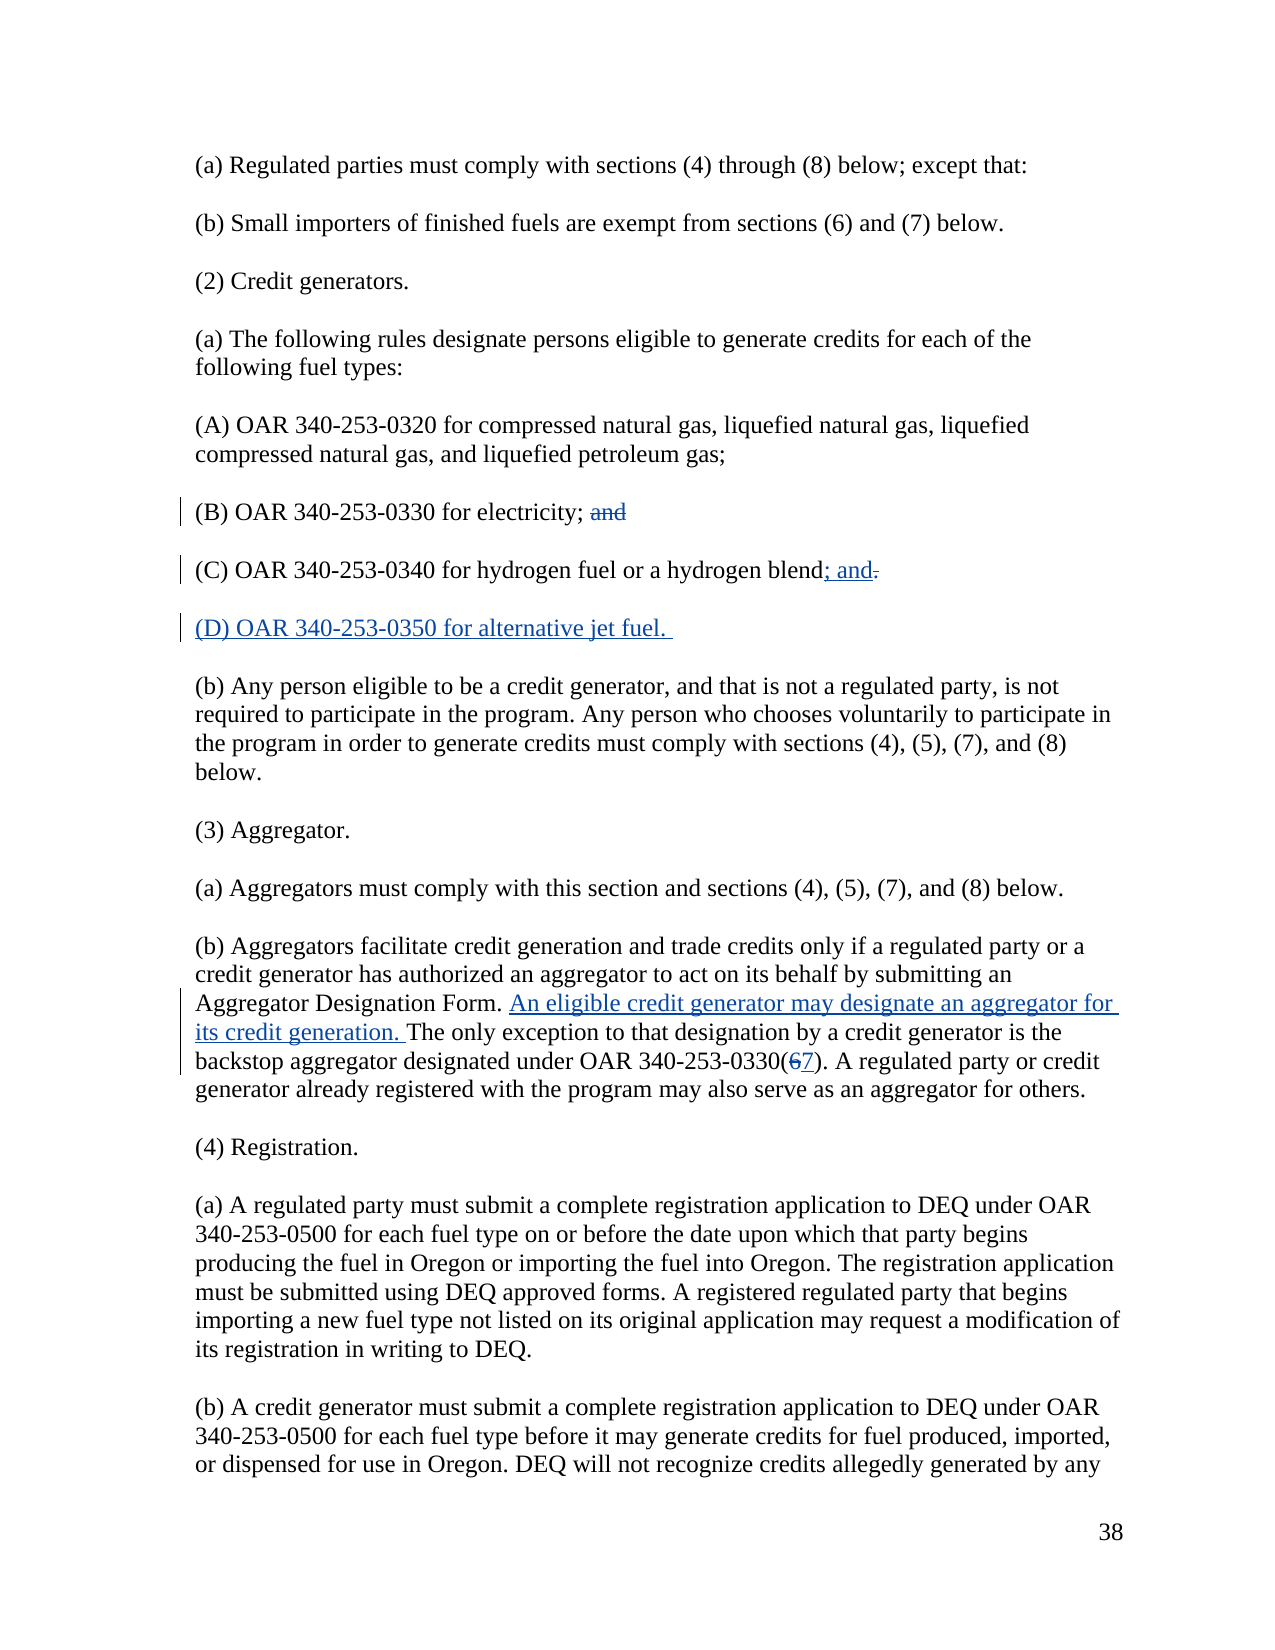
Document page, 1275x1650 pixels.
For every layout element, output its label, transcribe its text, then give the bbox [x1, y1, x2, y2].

text (b) Any person eligible to be a credit generator, and that is not a regulated party, is not required to participate in the program. Any person who chooses voluntarily to participate in the program in order to generate credits must comply with sections (4), (5), (7), and (8) below. [195, 671, 1125, 786]
text (b) Aggregators facilitate credit generation and trade credits only if a regulated party or a credit generator has authorized an aggregator to act on its behalf by submitting an Aggregator Designation Form. The only exception to that designation by a credit generator is the backstop aggregator designated under OAR 340-253-0330(). A regulated party or credit generator already registered with the program may also serve as an aggregator for others. [195, 931, 1125, 1103]
text (3) Aggregator. [195, 815, 1125, 844]
text (4) Registration. [195, 1132, 1125, 1161]
text (a) A regulated party must submit a complete registration application to DEQ under OAR 340-253-0500 for each fuel type on or before the date upon which that party begins producing the fuel in Oregon or importing the fuel into Oregon. The registration application must be submitted using DEQ approved forms. A registered regulated party that begins importing a new fuel type not listed on its original application may request a modification of its registration in writing to DEQ. [195, 1190, 1125, 1363]
text (b) Small importers of finished fuels are exempt from sections (6) and (7) below. [195, 208, 1125, 237]
text (2) Credit generators. [195, 266, 1125, 294]
text (B) OAR 340-253-0330 for electricity; [195, 497, 1125, 526]
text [195, 1392, 1125, 1478]
text (a) The following rules designate persons eligible to generate credits for each of the following fuel types: [195, 324, 1125, 381]
text (C) OAR 340-253-0340 for hydrogen fuel or a hydrogen blend [195, 555, 1125, 584]
text (a) Aggregators must comply with this section and sections (4), (5), (7), and (8) below. [195, 873, 1125, 902]
text (a) Regulated parties must comply with sections (4) through (8) below; except that: [195, 150, 1125, 179]
text (A) OAR 340-253-0320 for compressed natural gas, liquefied natural gas, liquefied compressed natural gas, and liquefied petroleum gas; [195, 410, 1125, 468]
